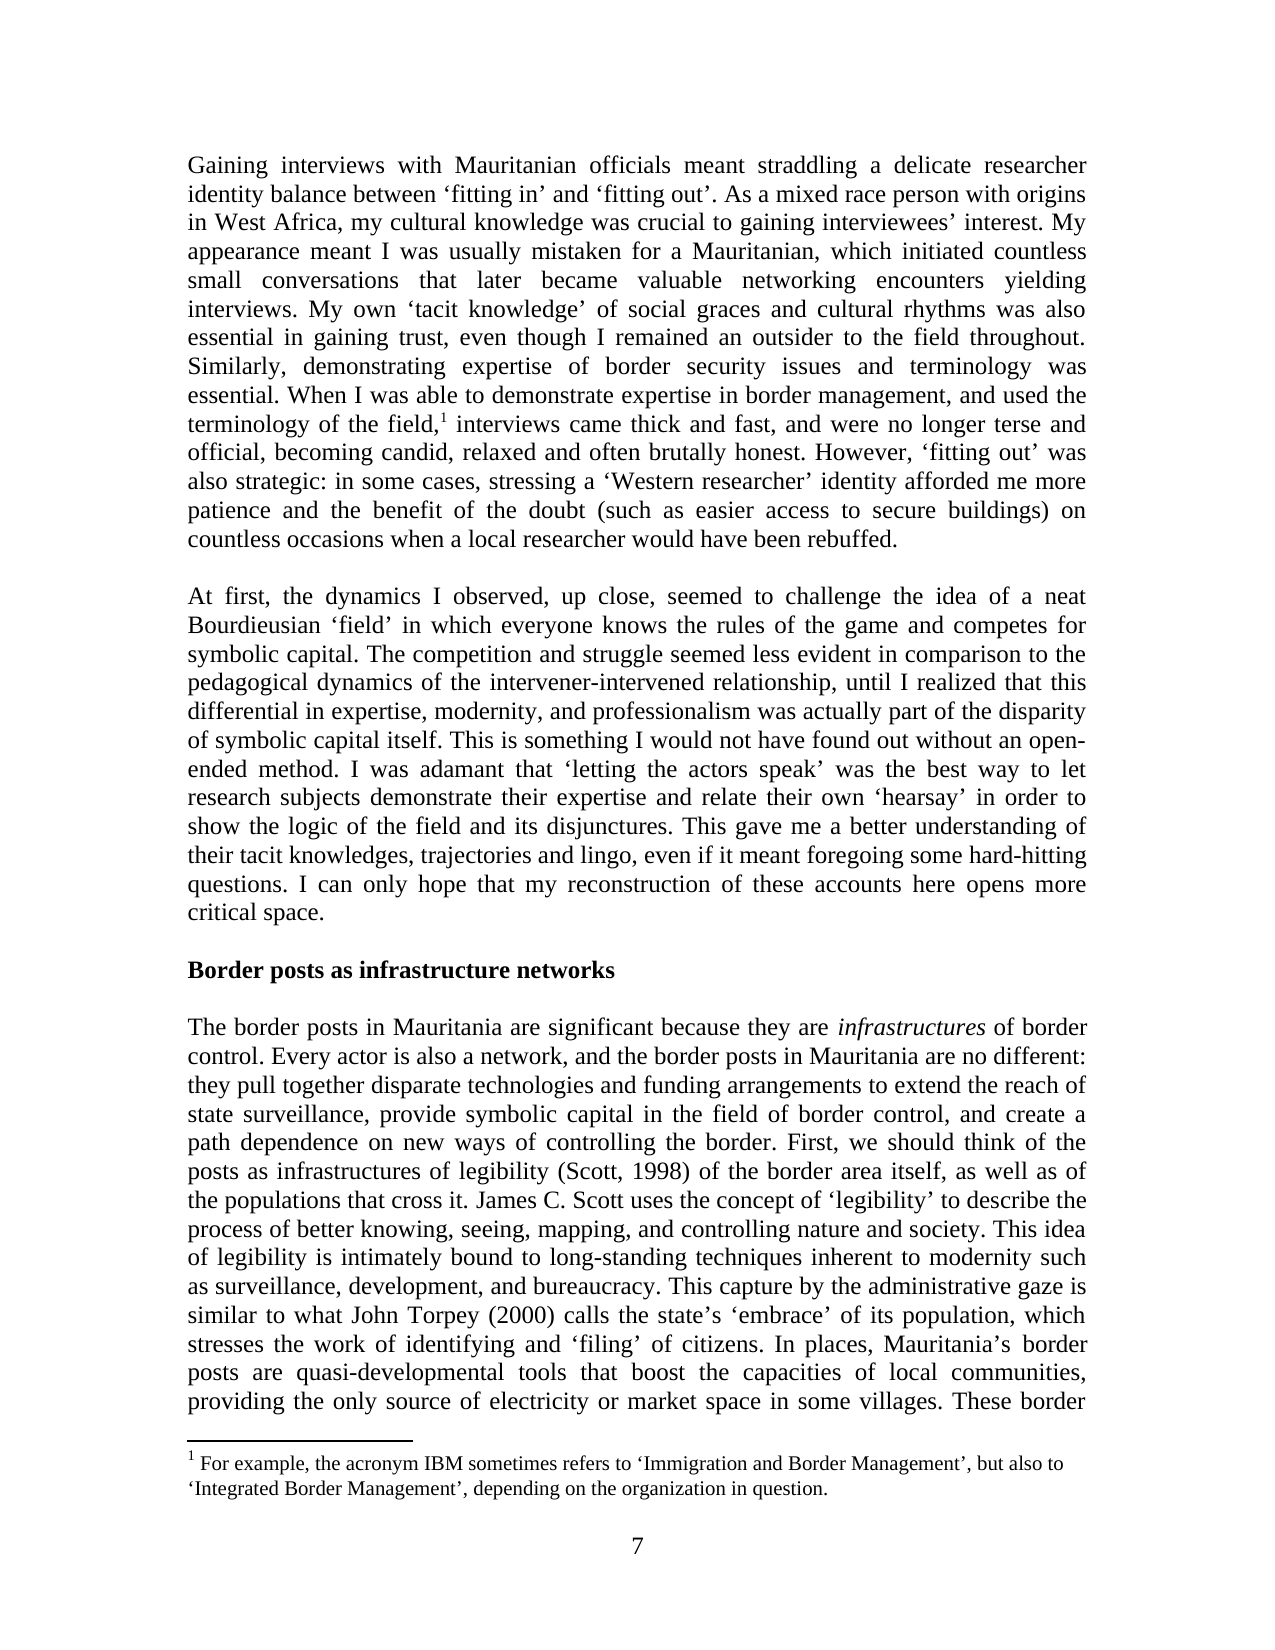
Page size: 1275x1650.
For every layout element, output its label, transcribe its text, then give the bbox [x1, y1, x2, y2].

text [187, 1012, 1087, 1415]
text Border posts as infrastructure networks [187, 955, 1087, 984]
text At first, the dynamics I observed, up close, seemed to challenge the idea of a neat Bourdieusian ‘field’ in which everyone knows the rules of the game and competes for symbolic capital. The competition and struggle seemed less evident in comparison to the pedagogical dynamics of the intervener-intervened relationship, until I realized that this differential in expertise, modernity, and professionalism was actually part of the disparity of symbolic capital itself. This is something I would not have found out without an open-ended method. I was adamant that ‘letting the actors speak’ was the best way to let research subjects demonstrate their expertise and relate their own ‘hearsay’ in order to show the logic of the field and its disjunctures. This gave me a better understanding of their tacit knowledges, trajectories and lingo, even if it meant foregoing some hard-hitting questions. I can only hope that my reconstruction of these accounts here opens more critical space. [187, 581, 1087, 926]
text Gaining interviews with Mauritanian officials meant straddling a delicate researcher identity balance between ‘fitting in’ and ‘fitting out’. As a mixed race person with origins in West Africa, my cultural knowledge was crucial to gaining interviewees’ interest. My appearance meant I was usually mistaken for a Mauritanian, which initiated countless small conversations that later became valuable networking encounters yielding interviews. My own ‘tacit knowledge’ of social graces and cultural rhythms was also essential in gaining trust, even though I remained an outsider to the field throughout. Similarly, demonstrating expertise of border security issues and terminology was essential. When I was able to demonstrate expertise in border management, and used the terminology of the field, interviews came thick and fast, and were no longer terse and official, becoming candid, relaxed and often brutally honest. However, ‘fitting out’ was also strategic: in some cases, stressing a ‘Western researcher’ identity afforded me more patience and the benefit of the doubt (such as easier access to secure buildings) on countless occasions when a local researcher would have been rebuffed. [187, 150, 1087, 552]
